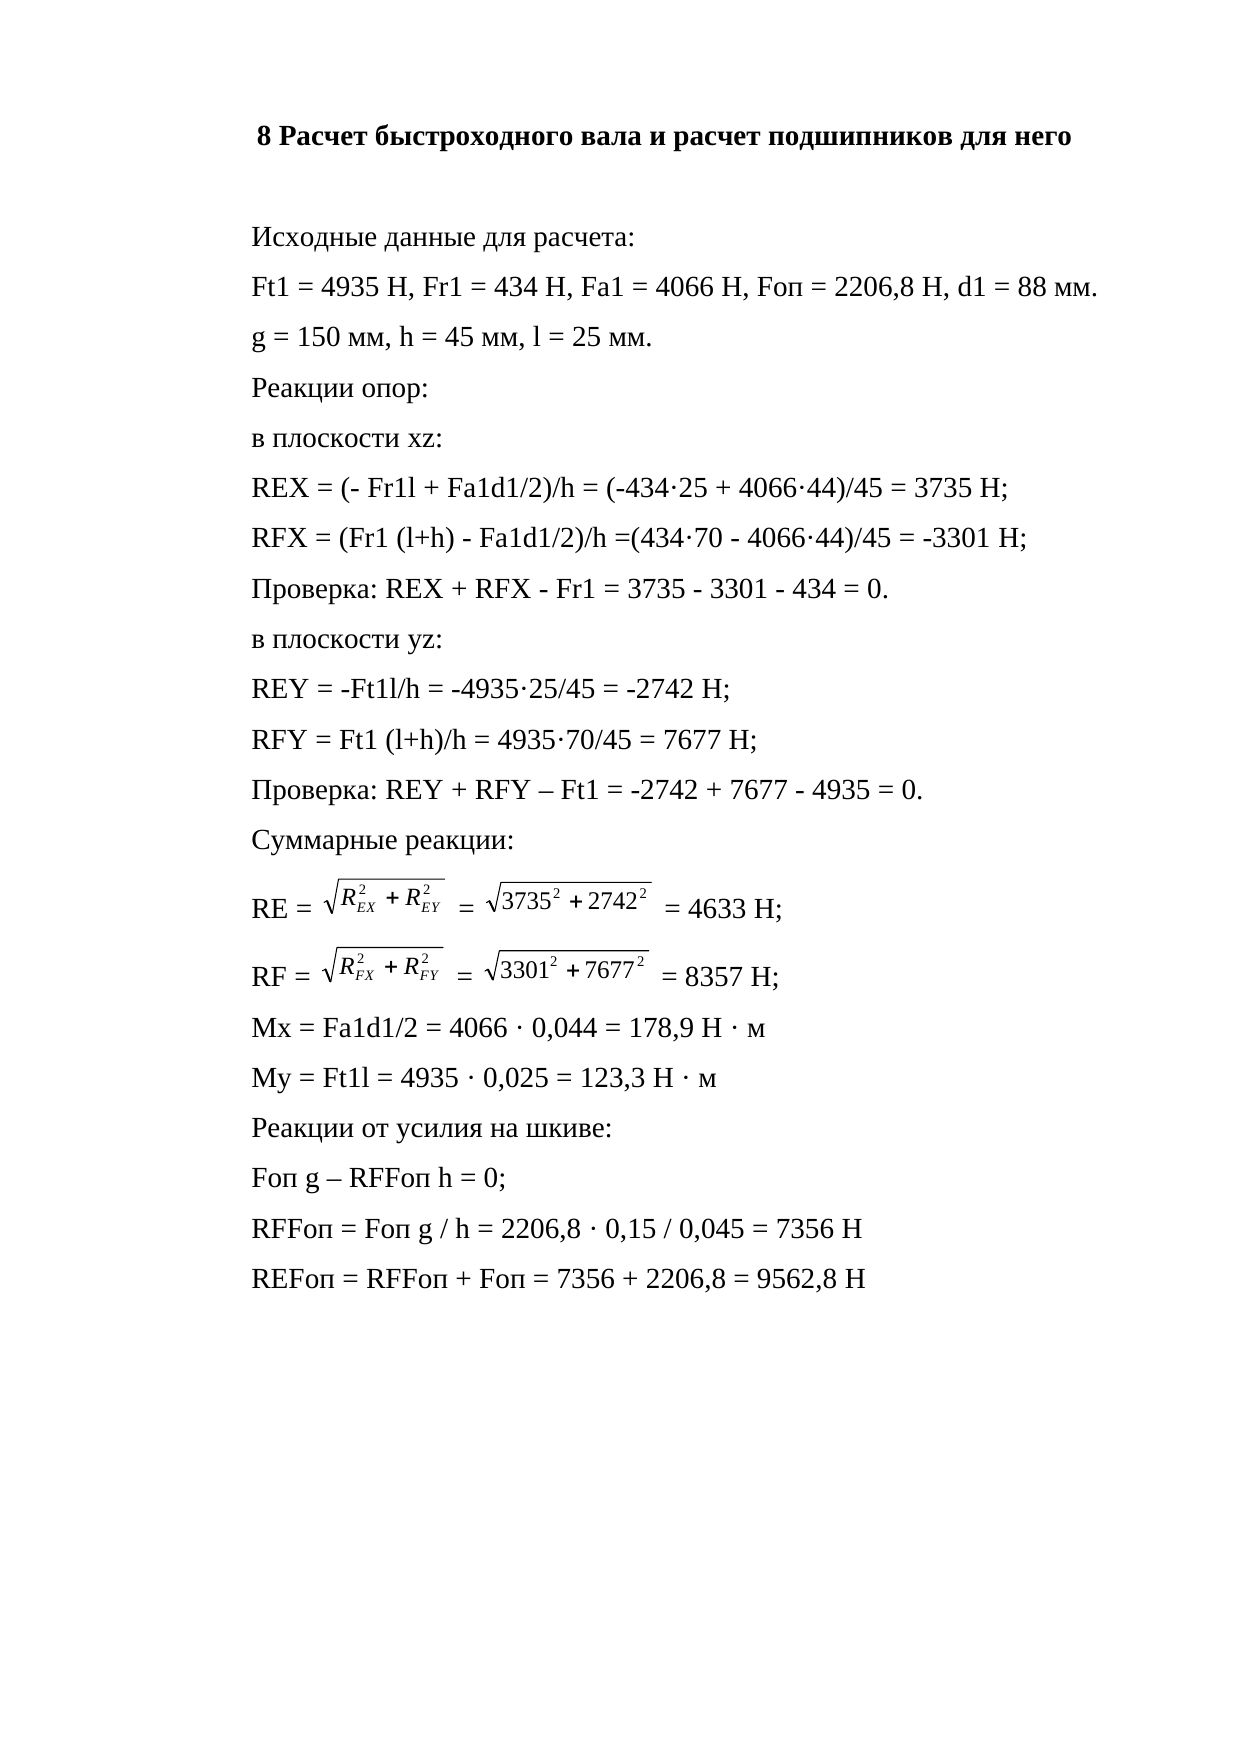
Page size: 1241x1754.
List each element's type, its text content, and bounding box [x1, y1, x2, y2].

text g = 150 мм, h = 45 мм, l = 25 мм. [177, 319, 1152, 353]
text Fоп g – RFFоп h = 0; [177, 1161, 1152, 1194]
text RЕX = (- Fr1l + Fa1d1/2)/h = (-434·25 + 4066·44)/45 = 3735 Н; [177, 470, 1152, 504]
text RFY = Ft1 (l+h)/h = 4935·70/45 = 7677 Н; [177, 722, 1152, 755]
text в плоскости xz: [177, 420, 1152, 453]
text REY = -Ft1l/h = -4935·25/45 = -2742 Н; [177, 672, 1152, 705]
text Реакции опор: [177, 370, 1152, 403]
text Проверка: REY + RFY – Ft1 = -2742 + 7677 - 4935 = 0. [177, 772, 1152, 806]
text RE = = = 4633 H; [177, 873, 1152, 924]
text My = Ft1l = 4935 · 0,025 = 123,3 H · м [177, 1060, 1152, 1093]
text Реакции от усилия на шкиве: [177, 1110, 1152, 1144]
text Проверка: REX + RFX - Fr1 = 3735 - 3301 - 434 = 0. [177, 571, 1152, 604]
text 8 Расчет быстроходного вала и расчет подшипников для него [177, 118, 1152, 152]
text REFоп = RFFоп + Fоп = 7356 + 2206,8 = 9562,8 H [177, 1261, 1152, 1295]
text RF = = = 8357 H; [177, 941, 1152, 993]
text RFX = (Fr1 (l+h) - Fa1d1/2)/h =(434·70 - 4066·44)/45 = -3301 Н; [177, 521, 1152, 554]
text Ft1 = 4935 H, Fr1 = 434 H, Fa1 = 4066 H, Fоп = 2206,8 Н, d1 = 88 мм. [177, 269, 1152, 303]
text в плоскости yz: [177, 621, 1152, 655]
text RFFоп = Fоп g / h = 2206,8 · 0,15 / 0,045 = 7356 H [177, 1211, 1152, 1244]
text Mx = Fa1d1/2 = 4066 · 0,044 = 178,9 H · м [177, 1010, 1152, 1043]
text Суммарные реакции: [177, 822, 1152, 856]
text Исходные данные для расчета: [177, 219, 1152, 252]
